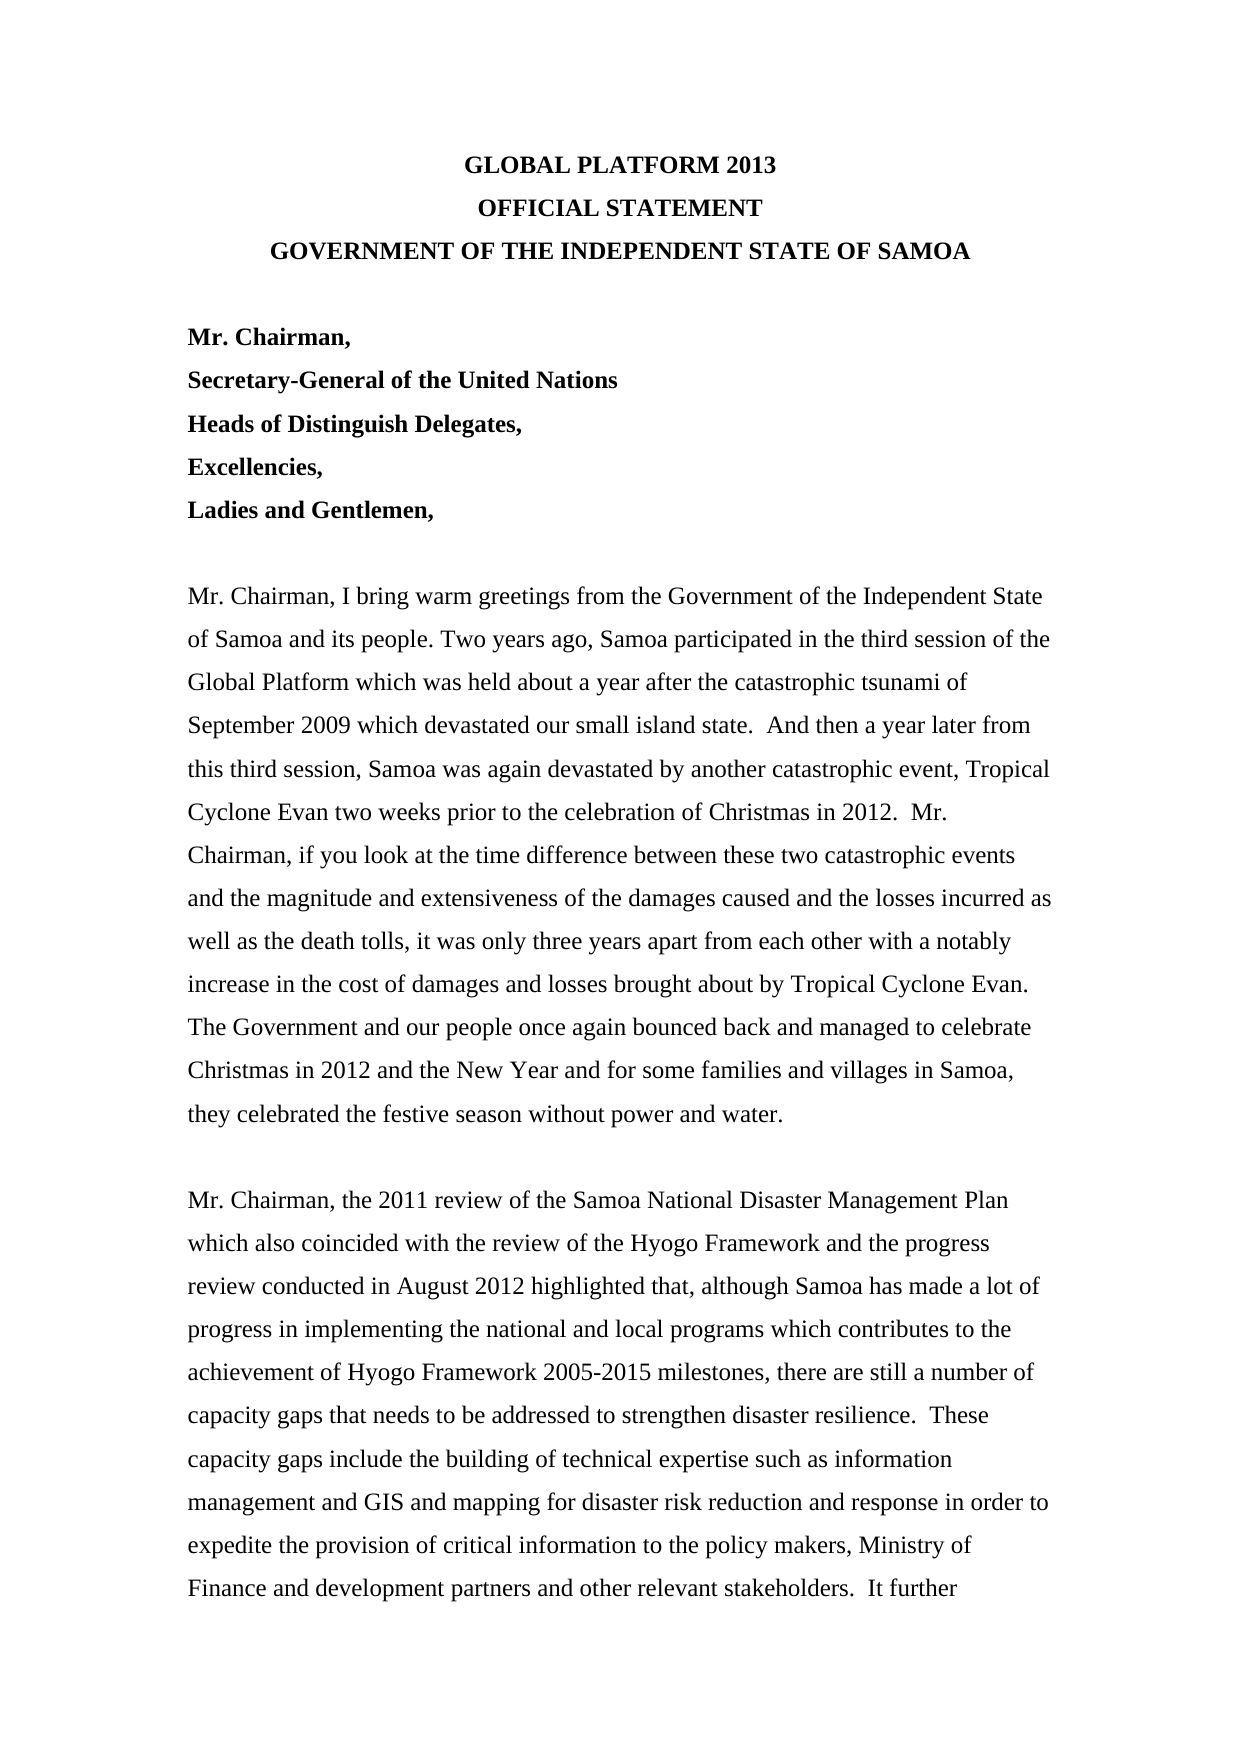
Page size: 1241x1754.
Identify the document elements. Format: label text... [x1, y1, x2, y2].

text Mr. Chairman, [187, 322, 1053, 351]
text Excellencies, [187, 452, 1053, 481]
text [187, 1185, 1053, 1602]
text GOVERNMENT OF THE INDEPENDENT STATE OF SAMOA [187, 236, 1053, 265]
text OFFICIAL STATEMENT [187, 193, 1053, 222]
text Mr. Chairman, I bring warm greetings from the Government of the Independent State of Samoa and its people. Two years ago, Samoa participated in the third session of the Global Platform which was held about a year after the catastrophic tsunami of September 2009 which devastated our small island state. And then a year later from this third session, Samoa was again devastated by another catastrophic event, Tropical Cyclone Evan two weeks prior to the celebration of Christmas in 2012. Mr. Chairman, if you look at the time difference between these two catastrophic events and the magnitude and extensiveness of the damages caused and the losses incurred as well as the death tolls, it was only three years apart from each other with a notably increase in the cost of damages and losses brought about by Tropical Cyclone Evan. The Government and our people once again bounced back and managed to celebrate Christmas in 2012 and the New Year and for some families and villages in Samoa, they celebrated the festive season without power and water. [187, 581, 1053, 1127]
text GLOBAL PLATFORM 2013 [187, 150, 1053, 179]
text Ladies and Gentlemen, [187, 495, 1053, 524]
text Secretary-General of the United Nations [187, 366, 1053, 394]
text Heads of Distinguish Delegates, [187, 409, 1053, 437]
